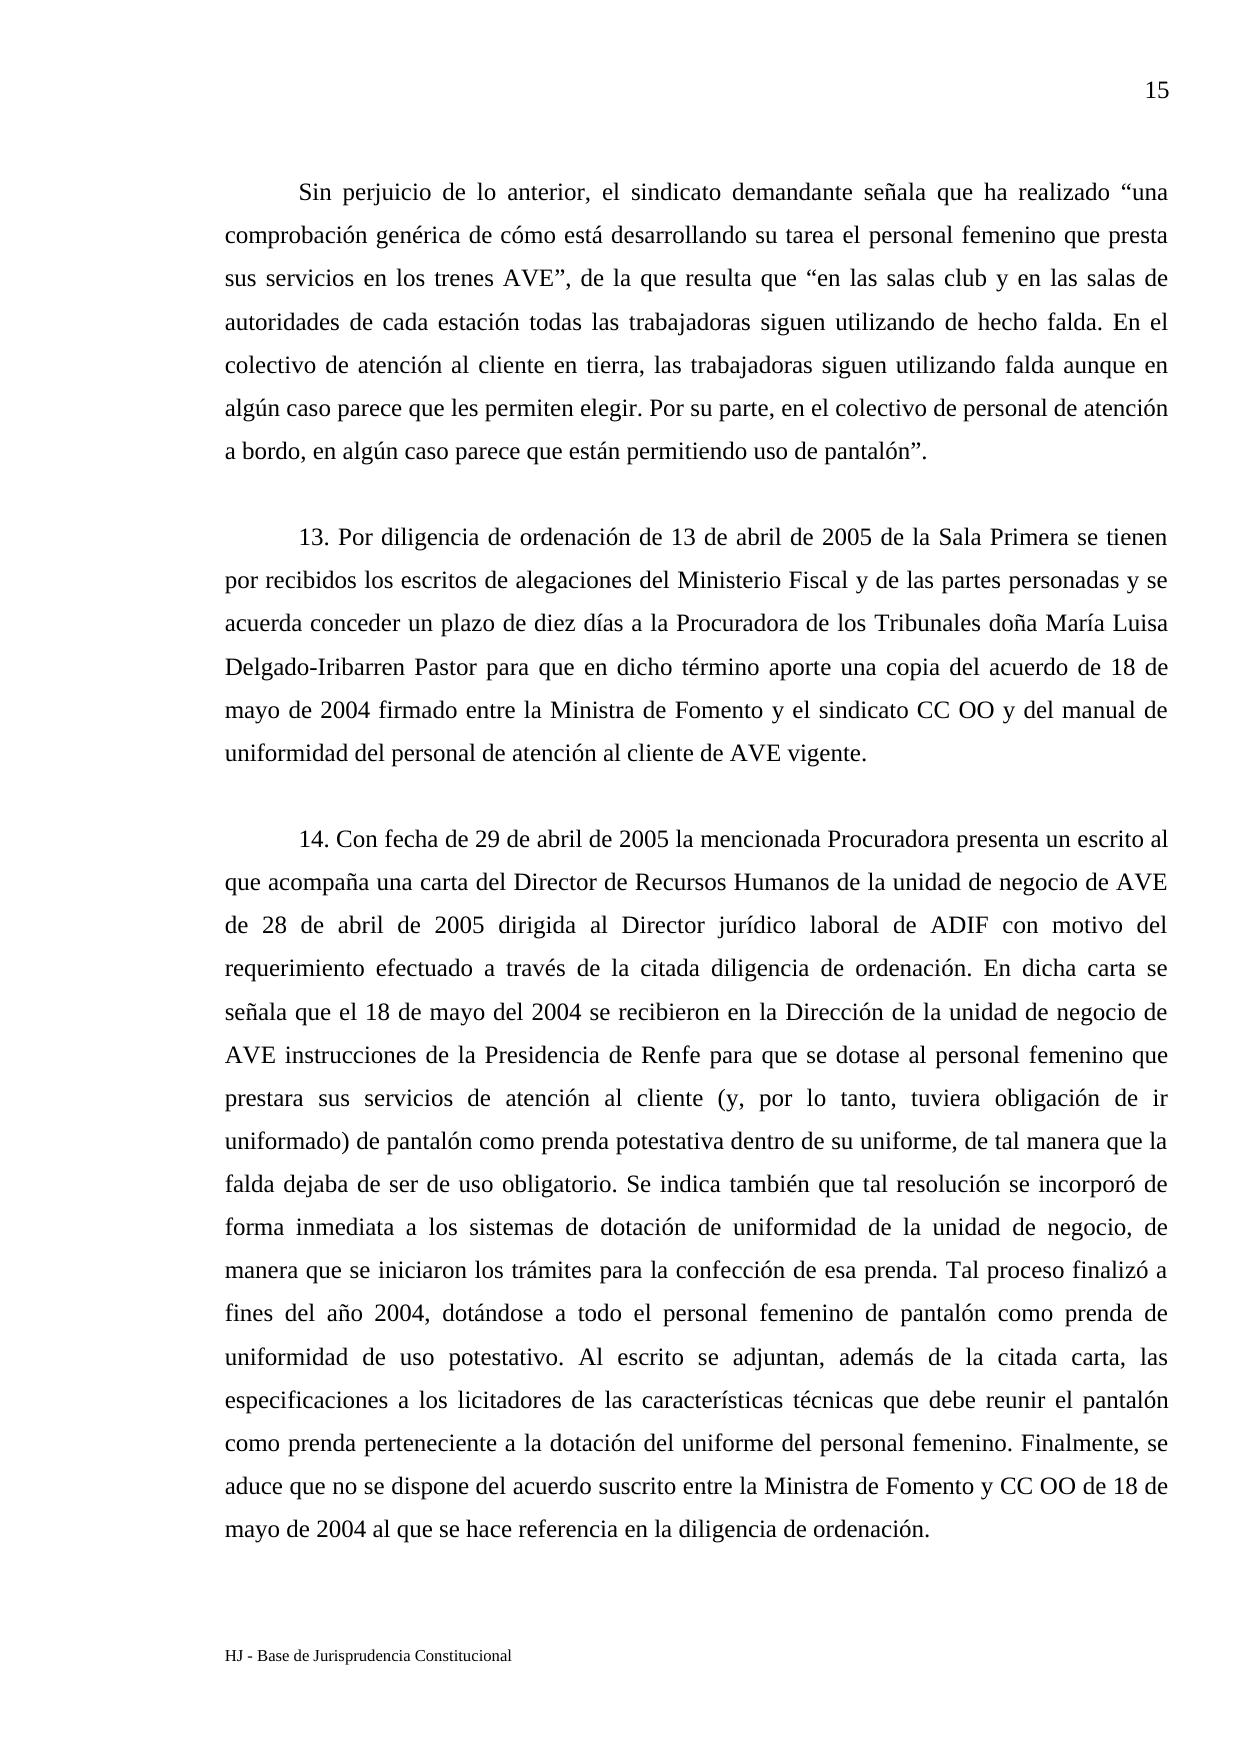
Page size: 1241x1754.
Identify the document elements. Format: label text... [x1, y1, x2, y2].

text 13. Por diligencia de ordenación de 13 de abril de 2005 de la Sala Primera se tienen por recibidos los escritos de alegaciones del Ministerio Fiscal y de las partes personadas y se acuerda conceder un plazo de diez días a la Procuradora de los Tribunales doña María Luisa Delgado-Iribarren Pastor para que en dicho término aporte una copia del acuerdo de 18 de mayo de 2004 firmado entre la Ministra de Fomento y el sindicato CC OO y del manual de uniformidad del personal de atención al cliente de AVE vigente. [224, 522, 1169, 767]
text 14. Con fecha de 29 de abril de 2005 la mencionada Procuradora presenta un escrito al que acompaña una carta del Director de Recursos Humanos de la unidad de negocio de AVE de 28 de abril de 2005 dirigida al Director jurídico laboral de ADIF con motivo del requerimiento efectuado a través de la citada diligencia de ordenación. En dicha carta se señala que el 18 de mayo del 2004 se recibieron en la Dirección de la unidad de negocio de AVE instrucciones de la Presidencia de Renfe para que se dotase al personal femenino que prestara sus servicios de atención al cliente (y, por lo tanto, tuviera obligación de ir uniformado) de pantalón como prenda potestativa dentro de su uniforme, de tal manera que la falda dejaba de ser de uso obligatorio. Se indica también que tal resolución se incorporó de forma inmediata a los sistemas de dotación de uniformidad de la unidad de negocio, de manera que se iniciaron los trámites para la confección de esa prenda. Tal proceso finalizó a fines del año 2004, dotándose a todo el personal femenino de pantalón como prenda de uniformidad de uso potestativo. Al escrito se adjuntan, además de la citada carta, las especificaciones a los licitadores de las características técnicas que debe reunir el pantalón como prenda perteneciente a la dotación del uniforme del personal femenino. Finalmente, se aduce que no se dispone del acuerdo suscrito entre la Ministra de Fomento y CC OO de 18 de mayo de 2004 al que se hace referencia en la diligencia de ordenación. [224, 824, 1169, 1543]
text Sin perjuicio de lo anterior, el sindicato demandante señala que ha realizado “una comprobación genérica de cómo está desarrollando su tarea el personal femenino que presta sus servicios en los trenes AVE”, de la que resulta que “en las salas club y en las salas de autoridades de cada estación todas las trabajadoras siguen utilizando de hecho falda. En el colectivo de atención al cliente en tierra, las trabajadoras siguen utilizando falda aunque en algún caso parece que les permiten elegir. Por su parte, en el colectivo de personal de atención a bordo, en algún caso parece que están permitiendo uso de pantalón”. [224, 177, 1169, 465]
